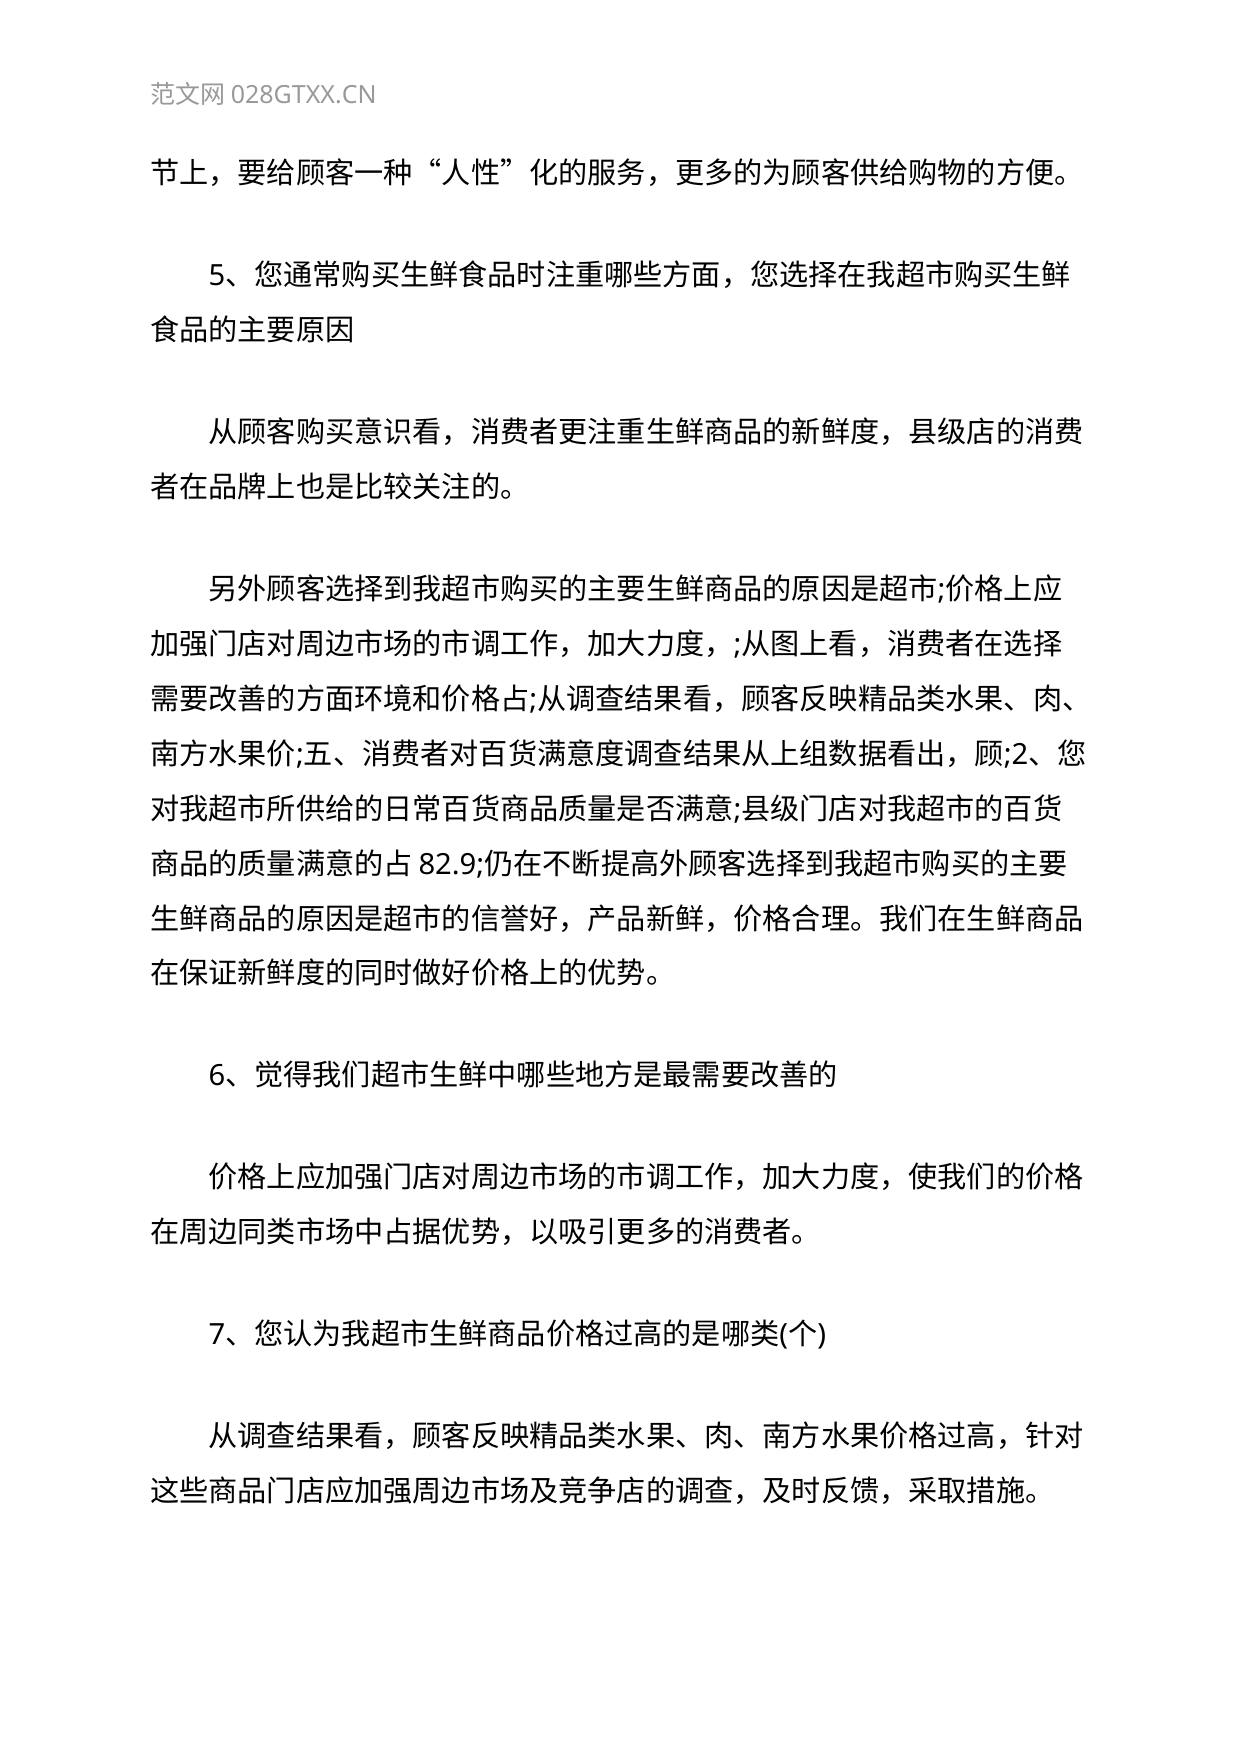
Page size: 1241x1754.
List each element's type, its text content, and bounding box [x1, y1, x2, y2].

text 从调查结果看，顾客反映精品类水果、肉、南方水果价格过高，针对这些商品门店应加强周边市场及竞争店的调查，及时反馈，采取措施。 [150, 1412, 1090, 1510]
text 从顾客购买意识看，消费者更注重生鲜商品的新鲜度，县级店的消费者在品牌上也是比较关注的。 [150, 408, 1090, 506]
text 6、觉得我们超市生鲜中哪些地方是最需要改善的 [150, 1052, 1090, 1094]
text 另外顾客选择到我超市购买的主要生鲜商品的原因是超市;价格上应加强门店对周边市场的市调工作，加大力度，;从图上看，消费者在选择需要改善的方面环境和价格占;从调查结果看，顾客反映精品类水果、肉、南方水果价;五、消费者对百货满意度调查结果从上组数据看出，顾;2、您对我超市所供给的日常百货商品质量是否满意;县级门店对我超市的百货商品的质量满意的占82.9;仍在不断提高外顾客选择到我超市购买的主要生鲜商品的原因是超市的信誉好，产品新鲜，价格合理。我们在生鲜商品在保证新鲜度的同时做好价格上的优势。 [150, 565, 1090, 992]
text 5、您通常购买生鲜食品时注重哪些方面，您选择在我超市购买生鲜食品的主要原因 [150, 252, 1090, 349]
text 7、您认为我超市生鲜商品价格过高的是哪类(个) [150, 1311, 1090, 1353]
text 价格上应加强门店对周边市场的市调工作，加大力度，使我们的价格在周边同类市场中占据优势，以吸引更多的消费者。 [150, 1154, 1090, 1251]
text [150, 150, 1090, 192]
